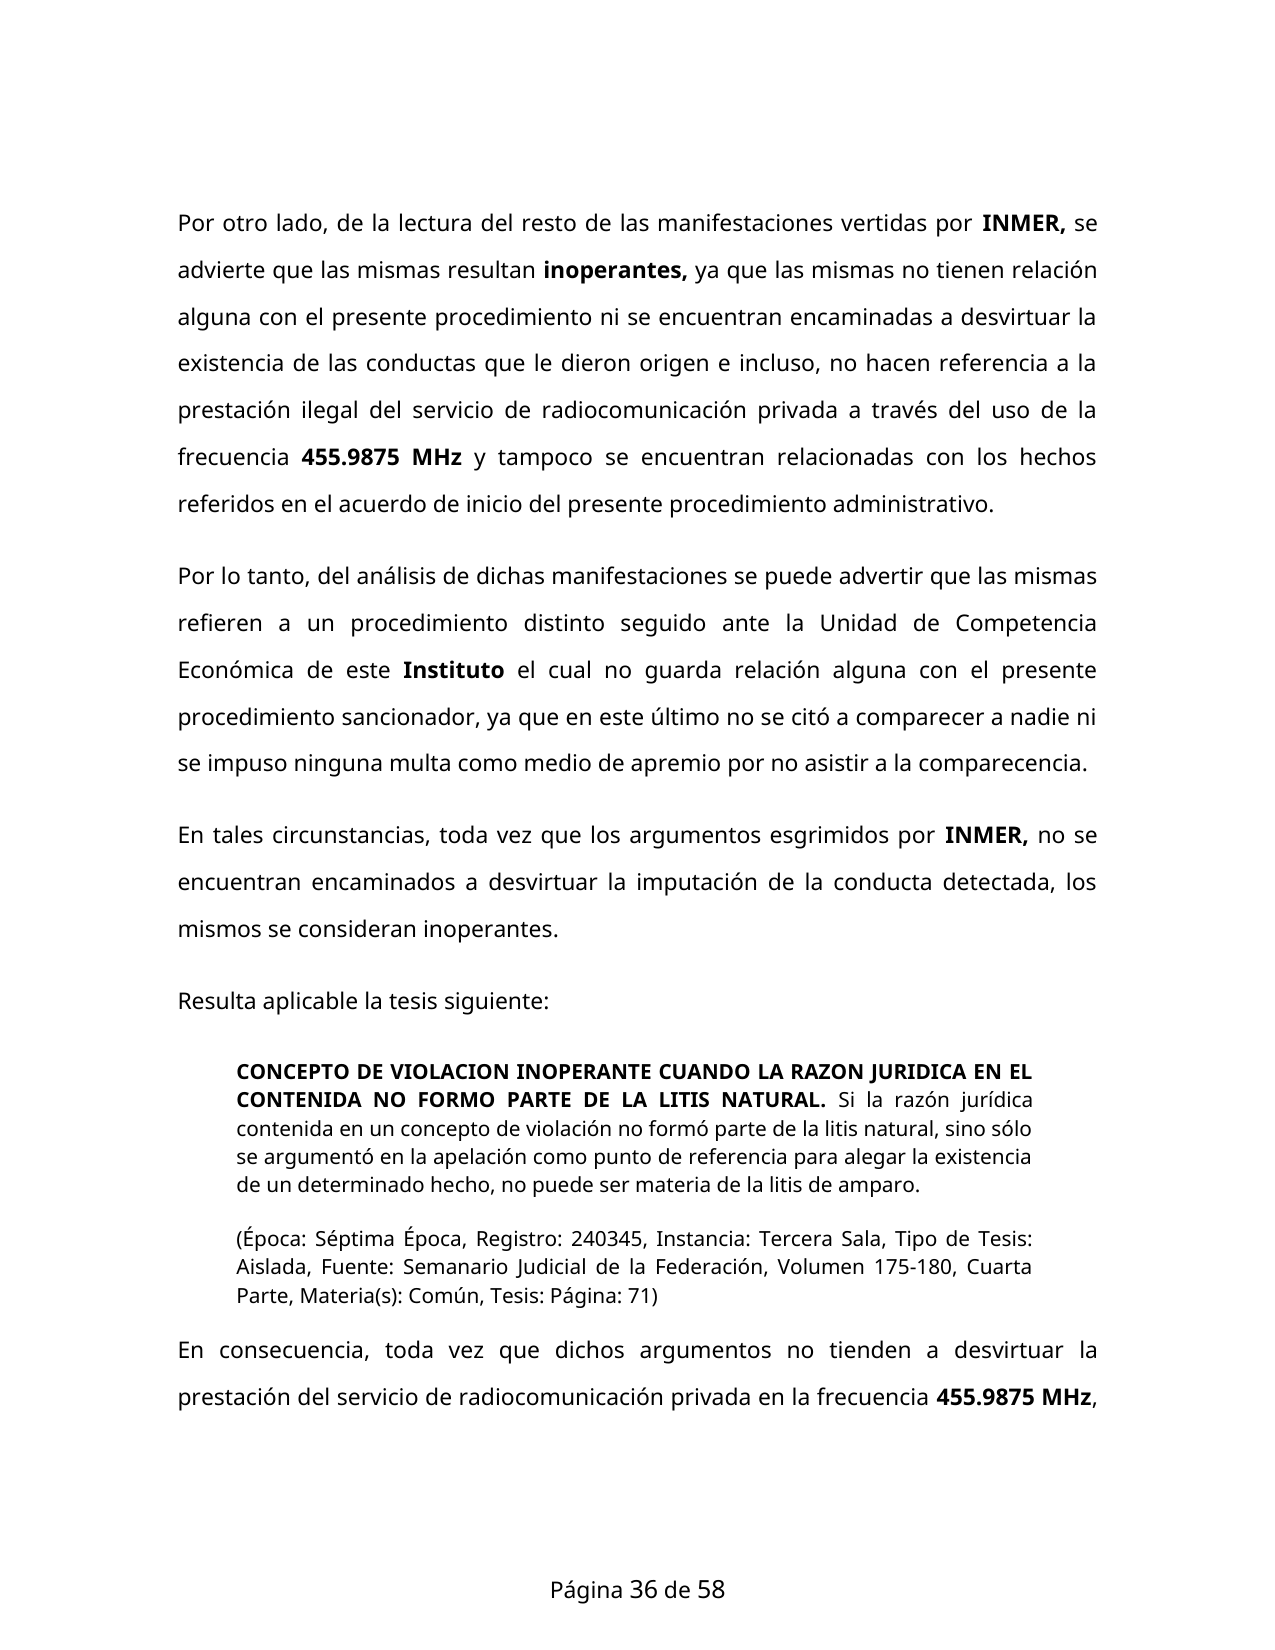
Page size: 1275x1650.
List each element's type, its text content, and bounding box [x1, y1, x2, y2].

text CONCEPTO DE VIOLACION INOPERANTE CUANDO LA RAZON JURIDICA EN EL CONTENIDA NO FORMO PARTE DE LA LITIS NATURAL. Si la razón jurídica contenida en un concepto de violación no formó parte de la litis natural, sino sólo se argumentó en la apelación como punto de referencia para alegar la existencia de un determinado hecho, no puede ser materia de la litis de amparo. [236, 1057, 1034, 1199]
text En tales circunstancias, toda vez que los argumentos esgrimidos por INMER, no se encuentran encaminados a desvirtuar la imputación de la conducta detectada, los mismos se consideran inoperantes. [177, 819, 1098, 944]
text Por lo tanto, del análisis de dichas manifestaciones se puede advertir que las mismas refieren a un procedimiento distinto seguido ante la Unidad de Competencia Económica de este Instituto el cual no guarda relación alguna con el presente procedimiento sancionador, ya que en este último no se citó a comparecer a nadie ni se impuso ninguna multa como medio de apremio por no asistir a la comparecencia. [177, 560, 1098, 779]
text Resulta aplicable la tesis siguiente: [177, 985, 1098, 1016]
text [177, 1334, 1098, 1412]
text Por otro lado, de la lectura del resto de las manifestaciones vertidas por INMER, se advierte que las mismas resultan inoperantes, ya que las mismas no tienen relación alguna con el presente procedimiento ni se encuentran encaminadas a desvirtuar la existencia de las conductas que le dieron origen e incluso, no hacen referencia a la prestación ilegal del servicio de radiocomunicación privada a través del uso de la frecuencia 455.9875 MHz y tampoco se encuentran relacionadas con los hechos referidos en el acuerdo de inicio del presente procedimiento administrativo. [177, 207, 1098, 519]
text (Época: Séptima Época, Registro: 240345, Instancia: Tercera Sala, Tipo de Tesis: Aislada, Fuente: Semanario Judicial de la Federación, Volumen 175-180, Cuarta Parte, Materia(s): Común, Tesis: Página: 71) [236, 1224, 1034, 1309]
